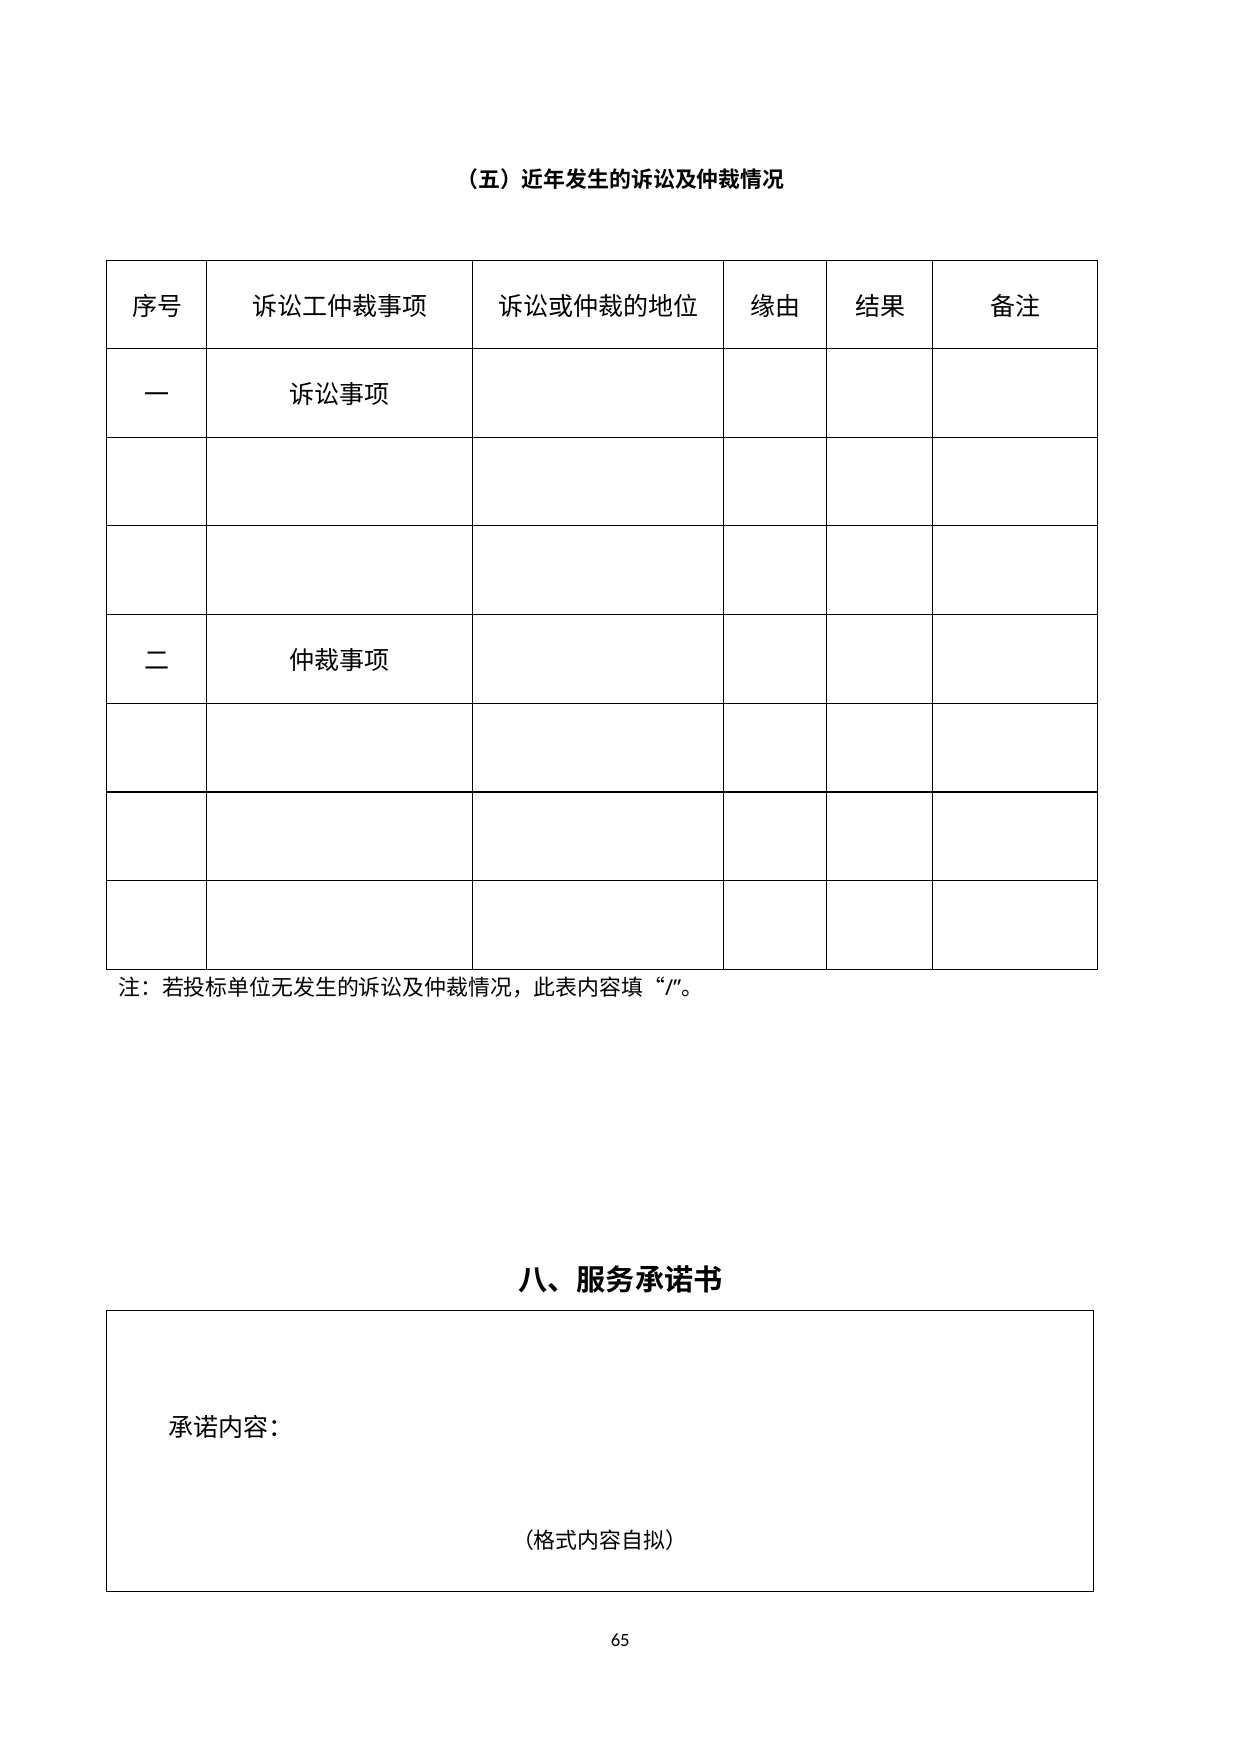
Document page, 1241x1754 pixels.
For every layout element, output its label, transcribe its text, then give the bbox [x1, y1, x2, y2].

table_cell 诉讼事项 [207, 349, 472, 437]
table_cell [933, 881, 1097, 969]
text （五）近年发生的诉讼及仲裁情况 [118, 162, 1122, 194]
table_cell [933, 615, 1097, 703]
table_cell [724, 793, 826, 880]
table_cell [207, 526, 472, 614]
table_cell 一 [107, 349, 206, 437]
table_cell [827, 704, 932, 791]
table_cell [473, 704, 723, 791]
table_header 结果 [827, 261, 932, 348]
table_cell [933, 438, 1097, 525]
table_cell [827, 438, 932, 525]
table_cell [724, 438, 826, 525]
table_cell [724, 704, 826, 791]
table_cell [473, 349, 723, 437]
table_cell [724, 615, 826, 703]
table_cell [827, 793, 932, 880]
table_cell [107, 704, 206, 791]
table_cell 二 [107, 615, 206, 703]
table_cell [473, 615, 723, 703]
table_cell [473, 438, 723, 525]
table_cell [107, 793, 206, 880]
table_cell [473, 526, 723, 614]
table_cell [207, 438, 472, 525]
table_cell [107, 438, 206, 525]
table_cell [473, 881, 723, 969]
table_header 诉讼或仲裁的地位 [473, 261, 723, 348]
table_cell [933, 793, 1097, 880]
table_cell [107, 526, 206, 614]
table_header 缘由 [724, 261, 826, 348]
table_cell [473, 793, 723, 880]
table_cell [207, 793, 472, 880]
table_header 序号 [107, 261, 206, 348]
table_cell [724, 526, 826, 614]
table_cell [827, 615, 932, 703]
table_cell [724, 349, 826, 437]
table_cell [207, 704, 472, 791]
table_header 诉讼工仲裁事项 [207, 261, 472, 348]
table_cell [933, 349, 1097, 437]
text 注：若投标单位无发生的诉讼及仲裁情况，此表内容填“/”。 [118, 970, 1122, 1002]
table_cell [933, 526, 1097, 614]
table_cell 仲裁事项 [207, 615, 472, 703]
table_cell [827, 349, 932, 437]
subtitle 八、服务承诺书 [118, 1245, 1122, 1310]
table_cell [724, 881, 826, 969]
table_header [107, 1311, 1093, 1591]
table_cell [827, 881, 932, 969]
table_cell [107, 881, 206, 969]
table_cell [827, 526, 932, 614]
table_cell [933, 704, 1097, 791]
table_cell [207, 881, 472, 969]
table_header 备注 [933, 261, 1097, 348]
